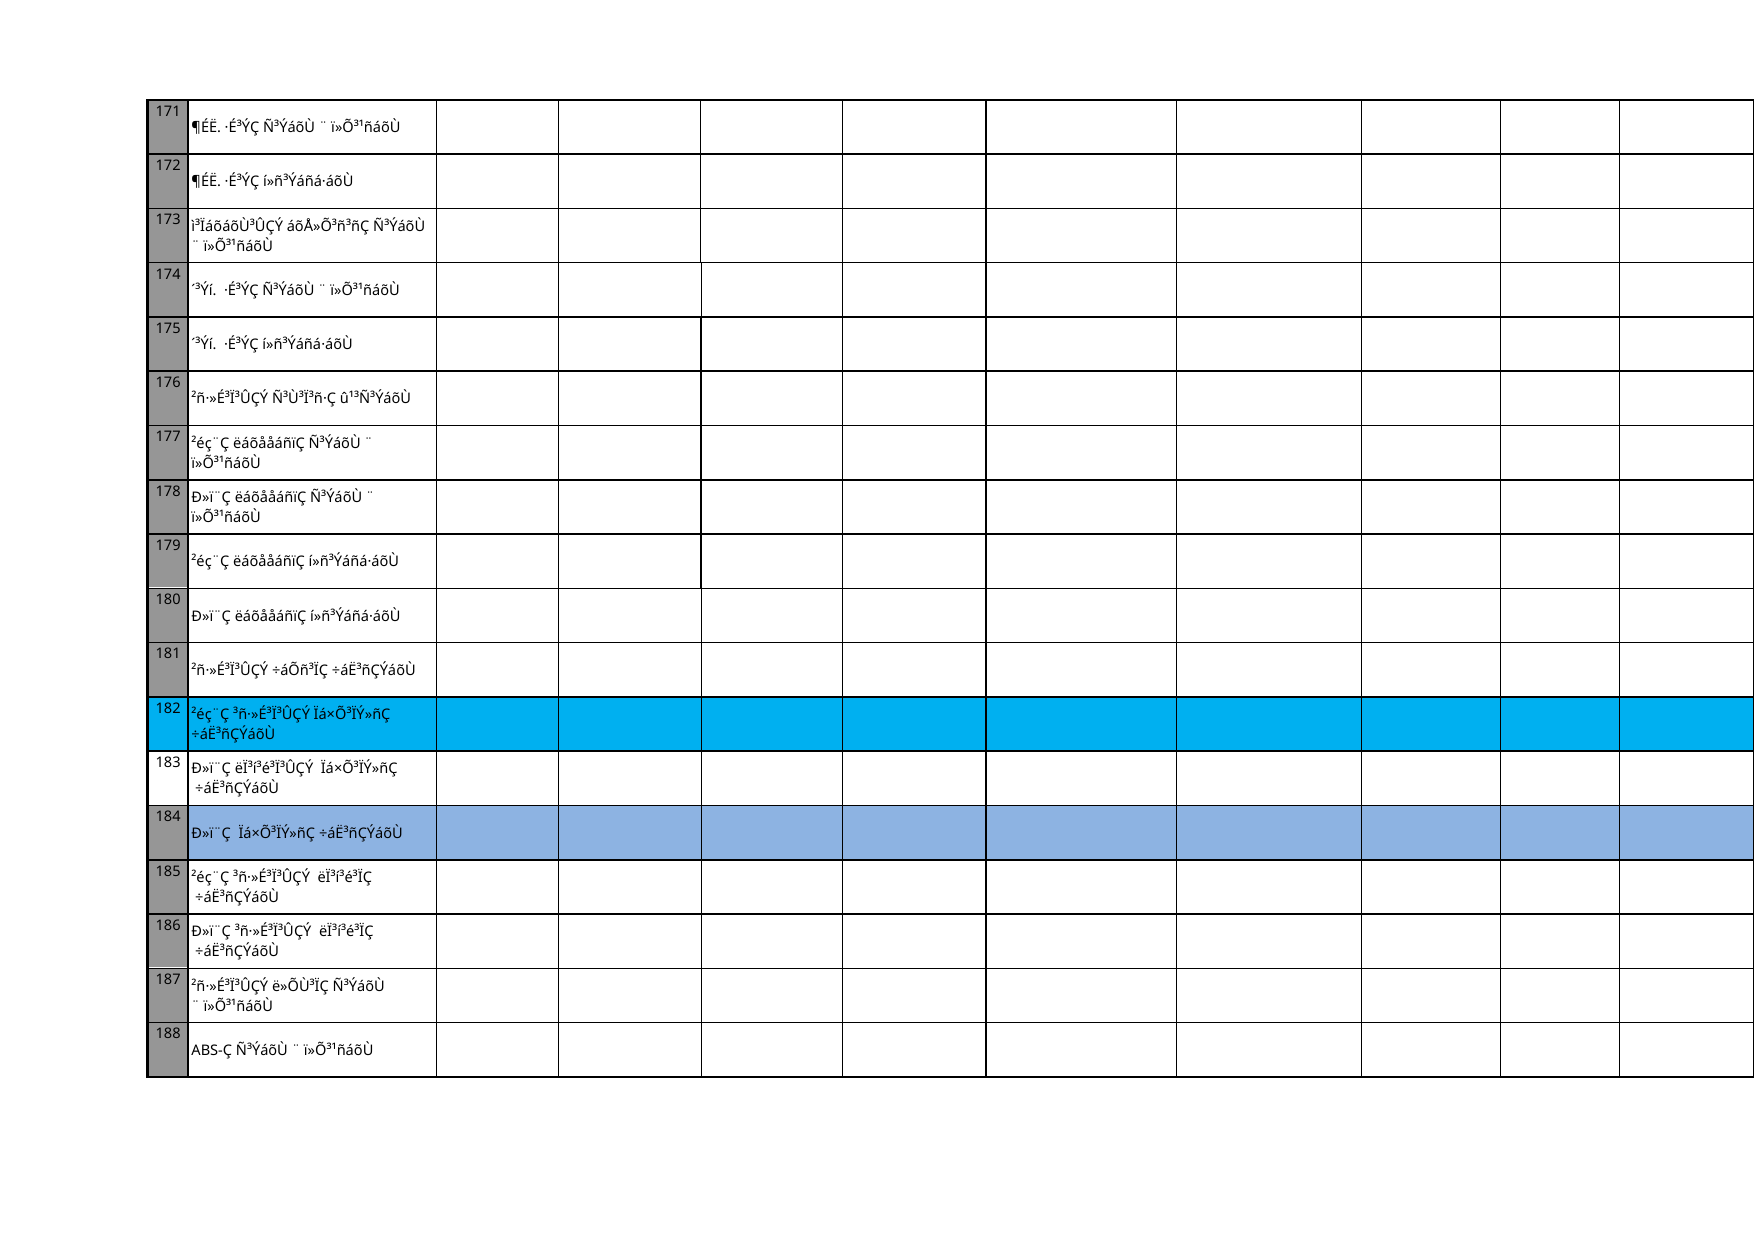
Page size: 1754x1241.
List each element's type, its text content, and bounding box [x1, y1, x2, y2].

table_cell [987, 806, 1176, 859]
table_cell 180 [149, 589, 187, 642]
table_cell [437, 752, 558, 804]
table_cell [1177, 155, 1361, 208]
table_cell [1620, 915, 1753, 967]
table_cell [1501, 372, 1619, 425]
table_cell [843, 535, 985, 587]
table_cell [1501, 209, 1619, 262]
table_cell [1501, 806, 1619, 859]
table_cell 184 [149, 806, 187, 859]
table_cell 171 [149, 101, 187, 153]
table_cell [843, 861, 985, 913]
table_cell [987, 209, 1176, 262]
table_cell ¶ÉË. ·É³ÝÇ Ñ³ÝáõÙ ¨ ï»Õ³¹ñáõÙ [189, 101, 436, 153]
table_cell [702, 915, 842, 967]
table_cell [987, 698, 1176, 750]
table_cell [1177, 752, 1361, 804]
table_cell [1620, 101, 1753, 153]
table_cell [437, 806, 558, 859]
table_cell [437, 969, 558, 1022]
table_cell [843, 969, 985, 1022]
table_cell [1177, 535, 1361, 587]
table_cell [1177, 372, 1361, 425]
table_cell [1620, 806, 1753, 859]
table_cell [1620, 752, 1753, 804]
table_cell [1501, 643, 1619, 696]
table_cell [559, 752, 701, 804]
table_cell [1362, 969, 1500, 1022]
table_cell [1362, 318, 1500, 370]
table_cell [1620, 861, 1753, 913]
table_cell [559, 861, 701, 913]
table_cell [1620, 263, 1753, 316]
table_cell [1501, 318, 1619, 370]
table_cell [1501, 752, 1619, 804]
table_cell 172 [149, 155, 187, 208]
table_cell [1501, 101, 1619, 153]
table_cell [702, 481, 842, 533]
table_cell 174 [149, 263, 187, 316]
table_cell [1501, 969, 1619, 1022]
table_cell [559, 209, 700, 262]
table_cell [702, 372, 842, 425]
table_cell [702, 263, 842, 316]
table_cell [843, 752, 985, 804]
table_cell [559, 372, 700, 425]
table_cell [1362, 535, 1500, 587]
table_cell [437, 481, 558, 533]
table_cell 179 [149, 535, 187, 587]
table_cell [987, 535, 1176, 587]
table_cell [987, 481, 1176, 533]
table_cell 187 [149, 969, 187, 1022]
table_cell [1362, 209, 1500, 262]
table_cell [1501, 481, 1619, 533]
table_cell [1501, 535, 1619, 587]
table_cell [559, 806, 701, 859]
table_cell ¶ÉË. ·É³ÝÇ í»ñ³Ýáñá·áõÙ [189, 155, 436, 208]
table_cell [987, 372, 1176, 425]
table_cell [843, 101, 985, 153]
table_cell [1177, 263, 1361, 316]
table_cell [987, 589, 1176, 642]
table_cell 178 [149, 481, 187, 533]
table_cell [702, 969, 842, 1022]
table_cell 181 [149, 643, 187, 696]
table_cell Ð»ï¨Ç ëáõååáñïÇ í»ñ³Ýáñá·áõÙ [189, 589, 436, 642]
table_cell Ð»ï¨Ç ëÏ³í³é³Ï³ÛÇÝ Ïá×Õ³ÏÝ»ñÇ ÷áË³ñÇÝáõÙ [189, 752, 436, 804]
table_cell [1362, 806, 1500, 859]
table_cell ²éç¨Ç ³ñ·»É³Ï³ÛÇÝ ëÏ³í³é³ÏÇ ÷áË³ñÇÝáõÙ [189, 861, 436, 913]
table_cell [843, 426, 985, 479]
table_cell [559, 318, 700, 370]
table_cell [1177, 915, 1361, 967]
table_cell [437, 372, 558, 425]
table_cell [559, 969, 701, 1022]
table_cell 188 [149, 1023, 187, 1076]
table_cell [1620, 372, 1753, 425]
table_cell [843, 589, 985, 642]
table_cell [843, 643, 985, 696]
table_cell [1177, 861, 1361, 913]
table_cell [702, 1023, 842, 1076]
table_cell [1620, 155, 1753, 208]
table_cell [1362, 589, 1500, 642]
table_cell [1362, 481, 1500, 533]
table_cell [1177, 969, 1361, 1022]
table_cell [701, 101, 842, 153]
table_cell [843, 372, 985, 425]
table_cell 182 [149, 698, 187, 750]
table_cell [987, 1023, 1176, 1076]
table_cell [1177, 426, 1361, 479]
table_cell [437, 101, 558, 153]
table_cell [702, 861, 842, 913]
table_cell [1362, 155, 1500, 208]
table_cell [1620, 589, 1753, 642]
table_cell [1362, 861, 1500, 913]
table_cell [559, 155, 700, 208]
table_cell [843, 915, 985, 967]
table_cell [1620, 969, 1753, 1022]
table_cell ²ñ·»É³Ï³ÛÇÝ ÷áÕñ³ÏÇ ÷áË³ñÇÝáõÙ [189, 643, 436, 696]
table_cell [1362, 698, 1500, 750]
table_cell [437, 426, 558, 479]
table_cell [437, 915, 558, 967]
table_cell [702, 643, 842, 696]
table_cell [987, 915, 1176, 967]
table_cell 177 [149, 426, 187, 479]
table_cell [1362, 915, 1500, 967]
table_cell [843, 481, 985, 533]
table_cell [559, 643, 701, 696]
table_cell [1620, 643, 1753, 696]
table_cell 175 [149, 318, 187, 370]
table_cell ABS-Ç Ñ³ÝáõÙ ¨ ï»Õ³¹ñáõÙ [189, 1023, 436, 1076]
table_cell [843, 263, 985, 316]
table_cell [1501, 263, 1619, 316]
table_cell [1177, 318, 1361, 370]
table_cell ²ñ·»É³Ï³ÛÇÝ ë»ÕÙ³ÏÇ Ñ³ÝáõÙ ¨ ï»Õ³¹ñáõÙ [189, 969, 436, 1022]
table_cell ²ñ·»É³Ï³ÛÇÝ Ñ³Ù³Ï³ñ·Ç û¹³Ñ³ÝáõÙ [189, 372, 436, 425]
table_cell [1177, 481, 1361, 533]
table_cell [559, 426, 700, 479]
table_cell [1177, 698, 1361, 750]
table_cell [437, 535, 558, 587]
table_cell [1362, 752, 1500, 804]
table_cell [1501, 861, 1619, 913]
table_cell [559, 589, 701, 642]
table_cell 186 [149, 915, 187, 967]
table_cell ´³Ýí. ·É³ÝÇ í»ñ³Ýáñá·áõÙ [189, 318, 436, 370]
table_cell [1362, 643, 1500, 696]
table_cell [1501, 1023, 1619, 1076]
table_cell [702, 752, 842, 804]
table_cell [843, 318, 985, 370]
table_cell [1177, 643, 1361, 696]
table_cell [702, 806, 842, 859]
table_cell [987, 101, 1176, 153]
table_cell [843, 1023, 985, 1076]
table_cell [1177, 209, 1361, 262]
table_cell [1620, 481, 1753, 533]
table_cell [987, 752, 1176, 804]
table_cell [1620, 698, 1753, 750]
table_cell [559, 263, 701, 316]
table_cell [437, 209, 558, 262]
table_cell [1501, 915, 1619, 967]
table_cell [1362, 426, 1500, 479]
table_cell ì³ÏáõáõÙ³ÛÇÝ áõÅ»Õ³ñ³ñÇ Ñ³ÝáõÙ ¨ ï»Õ³¹ñáõÙ [189, 209, 436, 262]
table_cell [1362, 372, 1500, 425]
table_cell [1177, 589, 1361, 642]
table_cell [1501, 155, 1619, 208]
table_cell [559, 1023, 701, 1076]
table_cell [702, 535, 842, 587]
table_cell [1620, 318, 1753, 370]
table_cell [559, 101, 700, 153]
table_cell [559, 698, 701, 750]
table_cell [1177, 101, 1361, 153]
table_cell [437, 1023, 558, 1076]
table_cell [1362, 263, 1500, 316]
table_cell [1620, 1023, 1753, 1076]
table_cell [987, 155, 1176, 208]
table_cell [843, 806, 985, 859]
table_cell [437, 861, 558, 913]
table_cell [1177, 1023, 1361, 1076]
table_cell [987, 318, 1176, 370]
table_cell [987, 263, 1176, 316]
table_cell 183 [149, 752, 187, 804]
table_cell [437, 318, 558, 370]
table_cell [1501, 589, 1619, 642]
table_cell [437, 643, 558, 696]
table_cell [702, 426, 842, 479]
table_cell ²éç¨Ç ëáõååáñïÇ Ñ³ÝáõÙ ¨ ï»Õ³¹ñáõÙ [189, 426, 436, 479]
table_cell [437, 698, 558, 750]
table_cell [559, 535, 700, 587]
table_cell [843, 155, 985, 208]
table_cell [1177, 806, 1361, 859]
table_cell ´³Ýí. ·É³ÝÇ Ñ³ÝáõÙ ¨ ï»Õ³¹ñáõÙ [189, 263, 436, 316]
table_cell [1620, 535, 1753, 587]
table_cell [701, 209, 842, 262]
table_cell Ð»ï¨Ç Ïá×Õ³ÏÝ»ñÇ ÷áË³ñÇÝáõÙ [189, 806, 436, 859]
table_cell ²éç¨Ç ëáõååáñïÇ í»ñ³Ýáñá·áõÙ [189, 535, 436, 587]
table_cell [843, 209, 985, 262]
table_cell [437, 155, 558, 208]
table_cell 176 [149, 372, 187, 425]
table_cell 185 [149, 861, 187, 913]
table_cell 173 [149, 209, 187, 262]
table_cell [987, 643, 1176, 696]
table_cell [702, 589, 842, 642]
table_cell [437, 263, 558, 316]
table_cell Ð»ï¨Ç ëáõååáñïÇ Ñ³ÝáõÙ ¨ ï»Õ³¹ñáõÙ [189, 481, 436, 533]
table_cell Ð»ï¨Ç ³ñ·»É³Ï³ÛÇÝ ëÏ³í³é³ÏÇ ÷áË³ñÇÝáõÙ [189, 915, 436, 967]
table_cell [437, 589, 558, 642]
table_cell [1501, 426, 1619, 479]
table_cell [987, 861, 1176, 913]
table_cell [702, 698, 842, 750]
table_cell [559, 481, 700, 533]
table_cell [559, 915, 701, 967]
table_cell [1620, 209, 1753, 262]
table_cell [843, 698, 985, 750]
table_cell [987, 969, 1176, 1022]
table_cell [702, 318, 842, 370]
table_cell [1620, 426, 1753, 479]
table_cell [987, 426, 1176, 479]
table_cell [701, 155, 842, 208]
table_cell ²éç¨Ç ³ñ·»É³Ï³ÛÇÝ Ïá×Õ³ÏÝ»ñÇ ÷áË³ñÇÝáõÙ [189, 698, 436, 750]
table_cell [1362, 1023, 1500, 1076]
table_cell [1501, 698, 1619, 750]
table_cell [1362, 101, 1500, 153]
